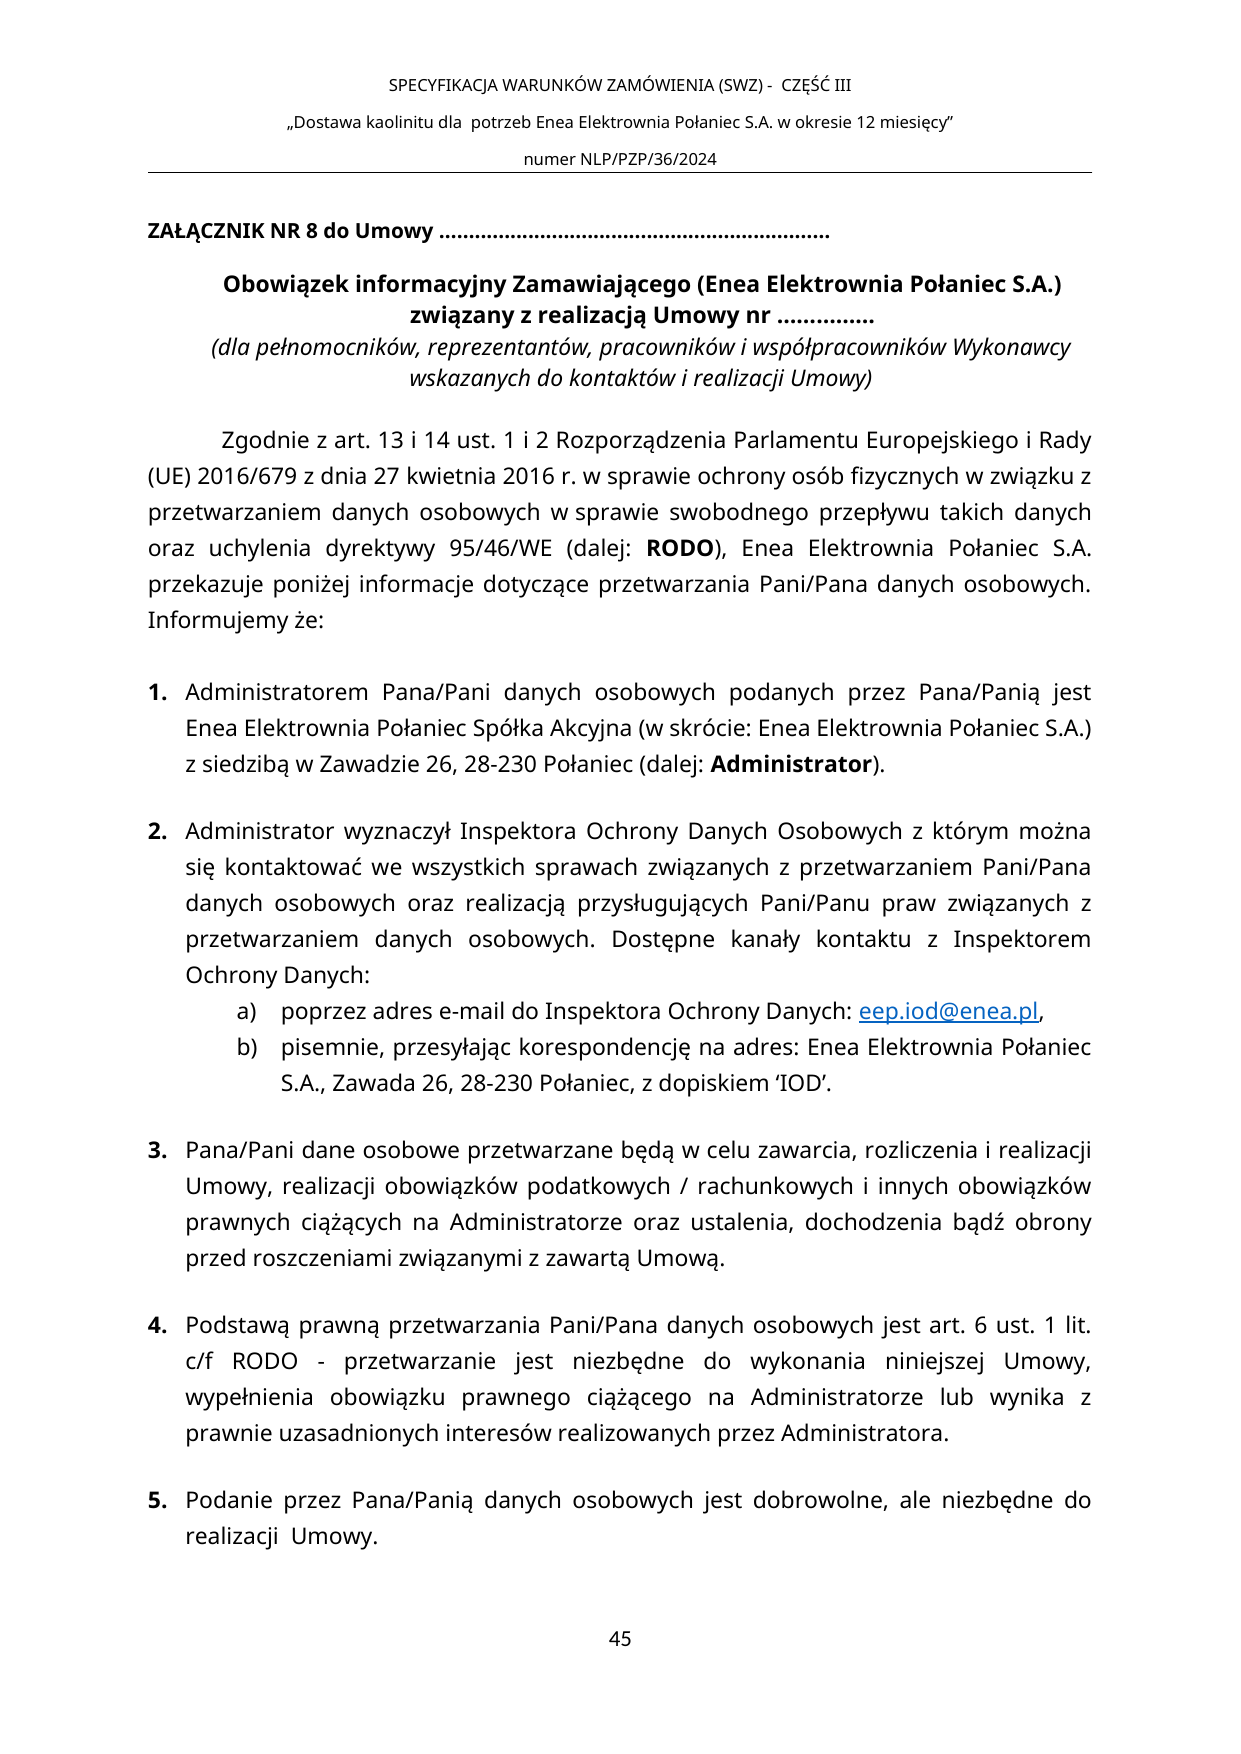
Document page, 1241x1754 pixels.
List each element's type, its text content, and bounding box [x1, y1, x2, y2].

list Pana/Pani dane osobowe przetwarzane będą w celu zawarcia, rozliczenia i realizacji Umowy, realizacji obowiązków podatkowych / rachunkowych i innych obowiązków prawnych ciążących na Administratorze oraz ustalenia, dochodzenia bądź obrony przed roszczeniami związanymi z zawartą Umową. [148, 1134, 1092, 1273]
list pisemnie, przesyłając korespondencję na adres: Enea Elektrownia Połaniec S.A., Zawada 26, 28-230 Połaniec, z dopiskiem ‘IOD’. [236, 1031, 1092, 1098]
list Administrator wyznaczył Inspektora Ochrony Danych Osobowych z którym można się kontaktować we wszystkich sprawach związanych z przetwarzaniem Pani/Pana danych osobowych oraz realizacją przysługujących Pani/Panu praw związanych z przetwarzaniem danych osobowych. Dostępne kanały kontaktu z Inspektorem Ochrony Danych: [148, 815, 1092, 990]
list Podstawą prawną przetwarzania Pani/Pana danych osobowych jest art. 6 ust. 1 lit. c/f RODO - przetwarzanie jest niezbędne do wykonania niniejszej Umowy, wypełnienia obowiązku prawnego ciążącego na Administratorze lub wynika z prawnie uzasadnionych interesów realizowanych przez Administratora. [148, 1309, 1092, 1448]
text Zgodnie z art. 13 i 14 ust. 1 i 2 Rozporządzenia Parlamentu Europejskiego i Rady (UE) 2016/679 z dnia 27 kwietnia 2016 r. w sprawie ochrony osób fizycznych w związku z przetwarzaniem danych osobowych w sprawie swobodnego przepływu takich danych oraz uchylenia dyrektywy 95/46/WE (dalej: RODO), Enea Elektrownia Połaniec S.A. przekazuje poniżej informacje dotyczące przetwarzania Pani/Pana danych osobowych. Informujemy że: [148, 424, 1092, 635]
list Podanie przez Pana/Panią danych osobowych jest dobrowolne, ale niezbędne do realizacji Umowy. [148, 1484, 1092, 1551]
list poprzez adres e-mail do Inspektora Ochrony Danych: eep.iod@enea.pl, [236, 994, 1092, 1026]
text ZAŁĄCZNIK NR 8 do Umowy ……...................................................……… [148, 216, 1092, 244]
text Obowiązek informacyjny Zamawiającego (Enea Elektrownia Połaniec S.A.) [192, 268, 1092, 299]
list Administratorem Pana/Pani danych osobowych podanych przez Pana/Panią jest Enea Elektrownia Połaniec Spółka Akcyjna (w skrócie: Enea Elektrownia Połaniec S.A.) z siedzibą w Zawadzie 26, 28-230 Połaniec (dalej: Administrator). [148, 676, 1092, 779]
text (dla pełnomocników, reprezentantów, pracowników i współpracowników Wykonawcy wskazanych do kontaktów i realizacji Umowy) [192, 331, 1092, 393]
text związany z realizacją Umowy nr …………… [192, 299, 1092, 331]
